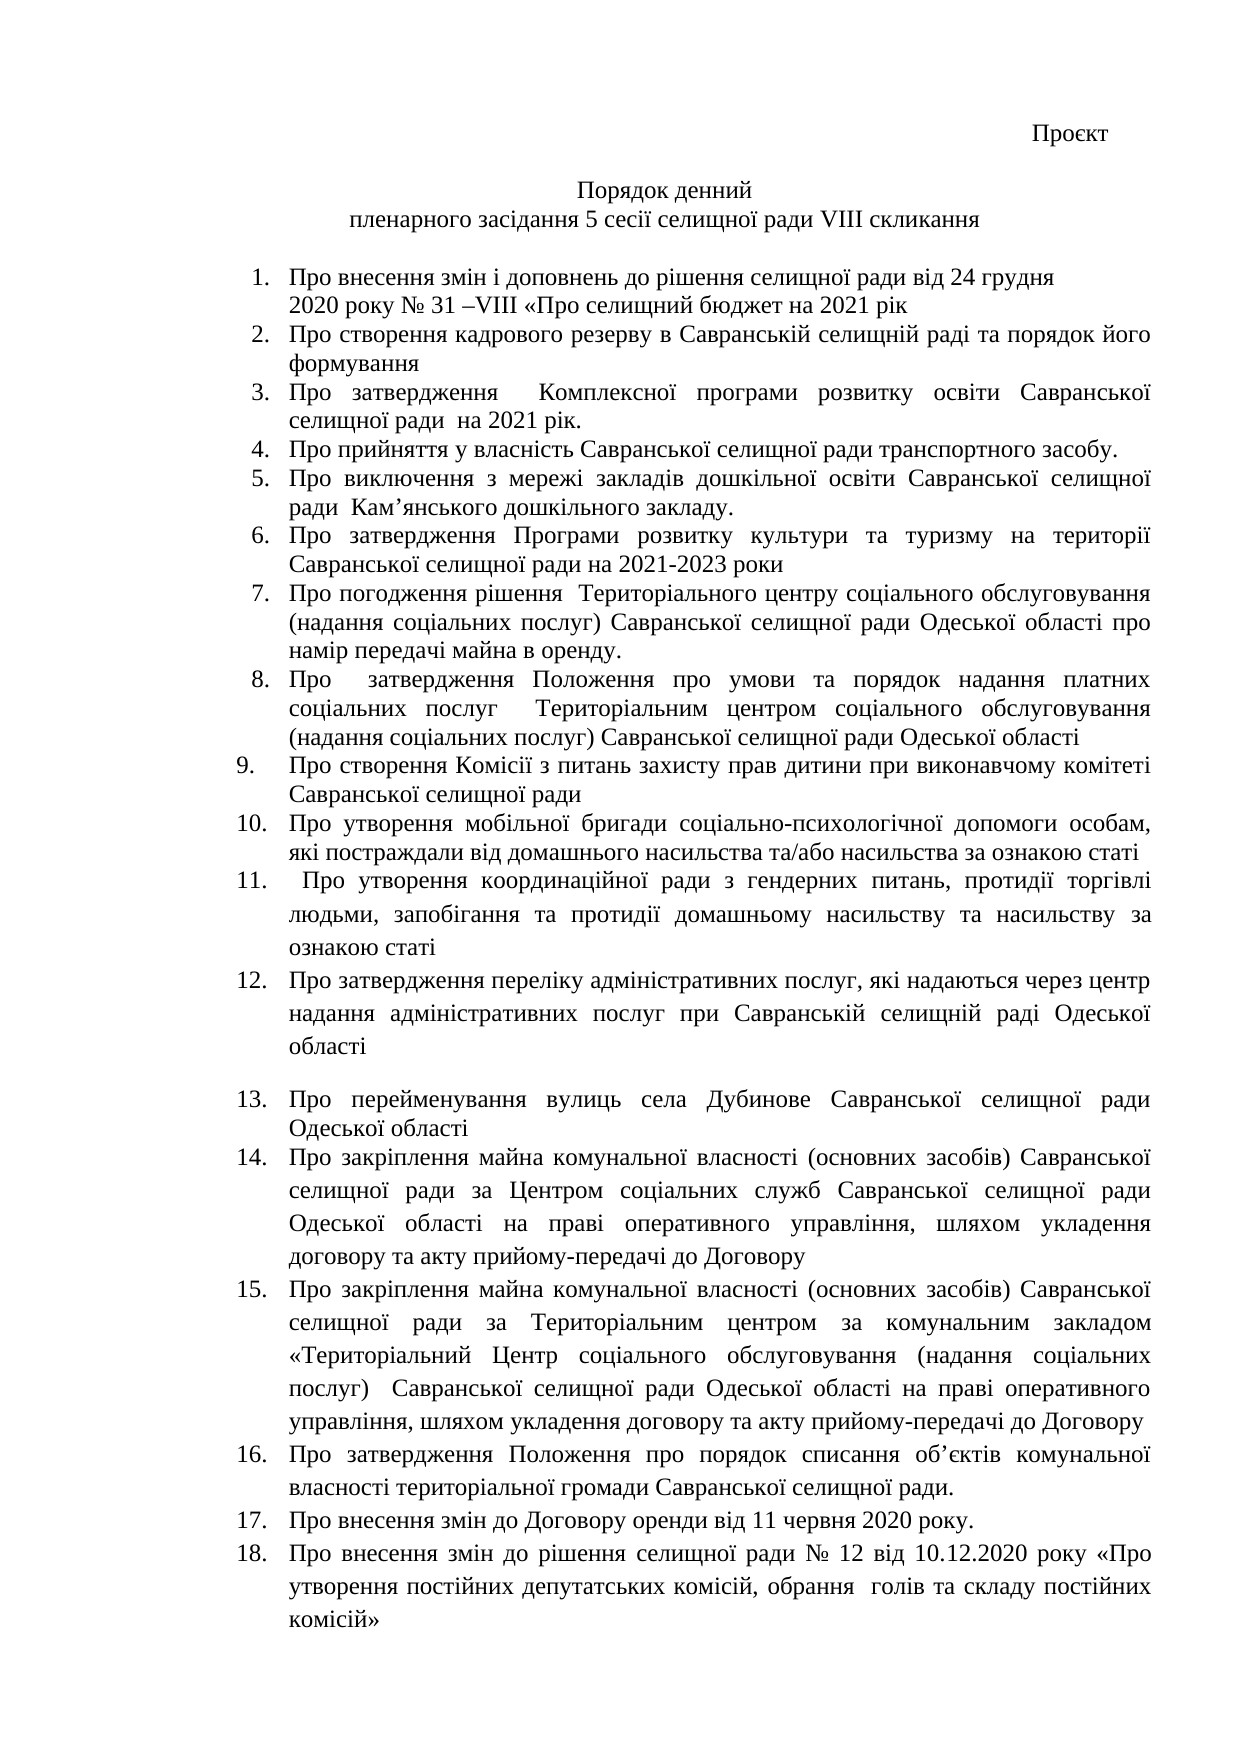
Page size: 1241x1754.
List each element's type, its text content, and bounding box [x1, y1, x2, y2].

list Про закріплення майна комунальної власності (основних засобів) Савранської селищної ради за Центром соціальних служб Савранської селищної ради Одеської області на праві оперативного управління, шляхом укладення договору та акту прийому-передачі до Договору [236, 1142, 1152, 1270]
list Про затвердження Положення про умови та порядок надання платних соціальних послуг Територіальним центром соціального обслуговування (надання соціальних послуг) Савранської селищної ради Одеської області [251, 664, 1152, 751]
list Про затвердження Комплексної програми розвитку освіти Савранської селищної ради на 2021 рік. [251, 377, 1152, 434]
text Проєкт [915, 118, 1152, 147]
list Про перейменування вулиць села Дубинове Савранської селищної ради Одеської області [236, 1084, 1152, 1142]
list Про внесення змін до Договору оренди від 11 червня 2020 року. [236, 1505, 1152, 1534]
list Про утворення координаційної ради з гендерних питань, протидії торгівлі людьми, запобігання та протидії домашньому насильству та насильству за ознакою статі [236, 866, 1152, 960]
list Про прийняття у власність Савранської селищної ради транспортного засобу. [251, 434, 1152, 463]
list Про затвердження Програми розвитку культури та туризму на території Савранської селищної ради на 2021-2023 роки [251, 521, 1152, 578]
list Про закріплення майна комунальної власності (основних засобів) Савранської селищної ради за Територіальним центром за комунальним закладом «Територіальний Центр соціального обслуговування (надання соціальних послуг) Савранської селищної ради Одеської області на праві оперативного управління, шляхом укладення договору та акту прийому-передачі до Договору [236, 1274, 1152, 1435]
list Про погодження рішення Територіального центру соціального обслуговування (надання соціальних послуг) Савранської селищної ради Одеської області про намір передачі майна в оренду. [251, 578, 1152, 664]
list Про затвердження Положення про порядок списання об’єктів комунальної власності територіальної громади Савранської селищної ради. [236, 1439, 1152, 1501]
list Про виключення з мережі закладів дошкільної освіти Савранської селищної ради Кам’янського дошкільного закладу. [251, 463, 1152, 521]
list Про утворення мобільної бригади соціально-психологічної допомоги особам, які постраждали від домашнього насильства та/або насильства за ознакою статі [236, 808, 1152, 866]
text пленарного засідання 5 сесії селищної ради VIII скликання [177, 204, 1152, 233]
list Про внесення змін до рішення селищної ради № 12 від 10.12.2020 року «Про утворення постійних депутатських комісій, обрання голів та складу постійних комісій» [236, 1538, 1152, 1633]
list Про створення Комісії з питань захисту прав дитини при виконавчому комітеті Савранської селищної ради [236, 751, 1152, 808]
list Про створення кадрового резерву в Савранській селищній раді та порядок його формування [251, 319, 1152, 377]
list Про затвердження переліку адміністративних послуг, які надаються через центр надання адміністративних послуг при Савранській селищній раді Одеської області [236, 965, 1152, 1059]
text 2020 року № 31 –VІІІ «Про селищний бюджет на 2021 рік [288, 291, 1152, 319]
text Порядок денний [177, 176, 1152, 204]
list Про внесення змін і доповнень до рішення селищної ради від 24 грудня [251, 262, 1152, 291]
